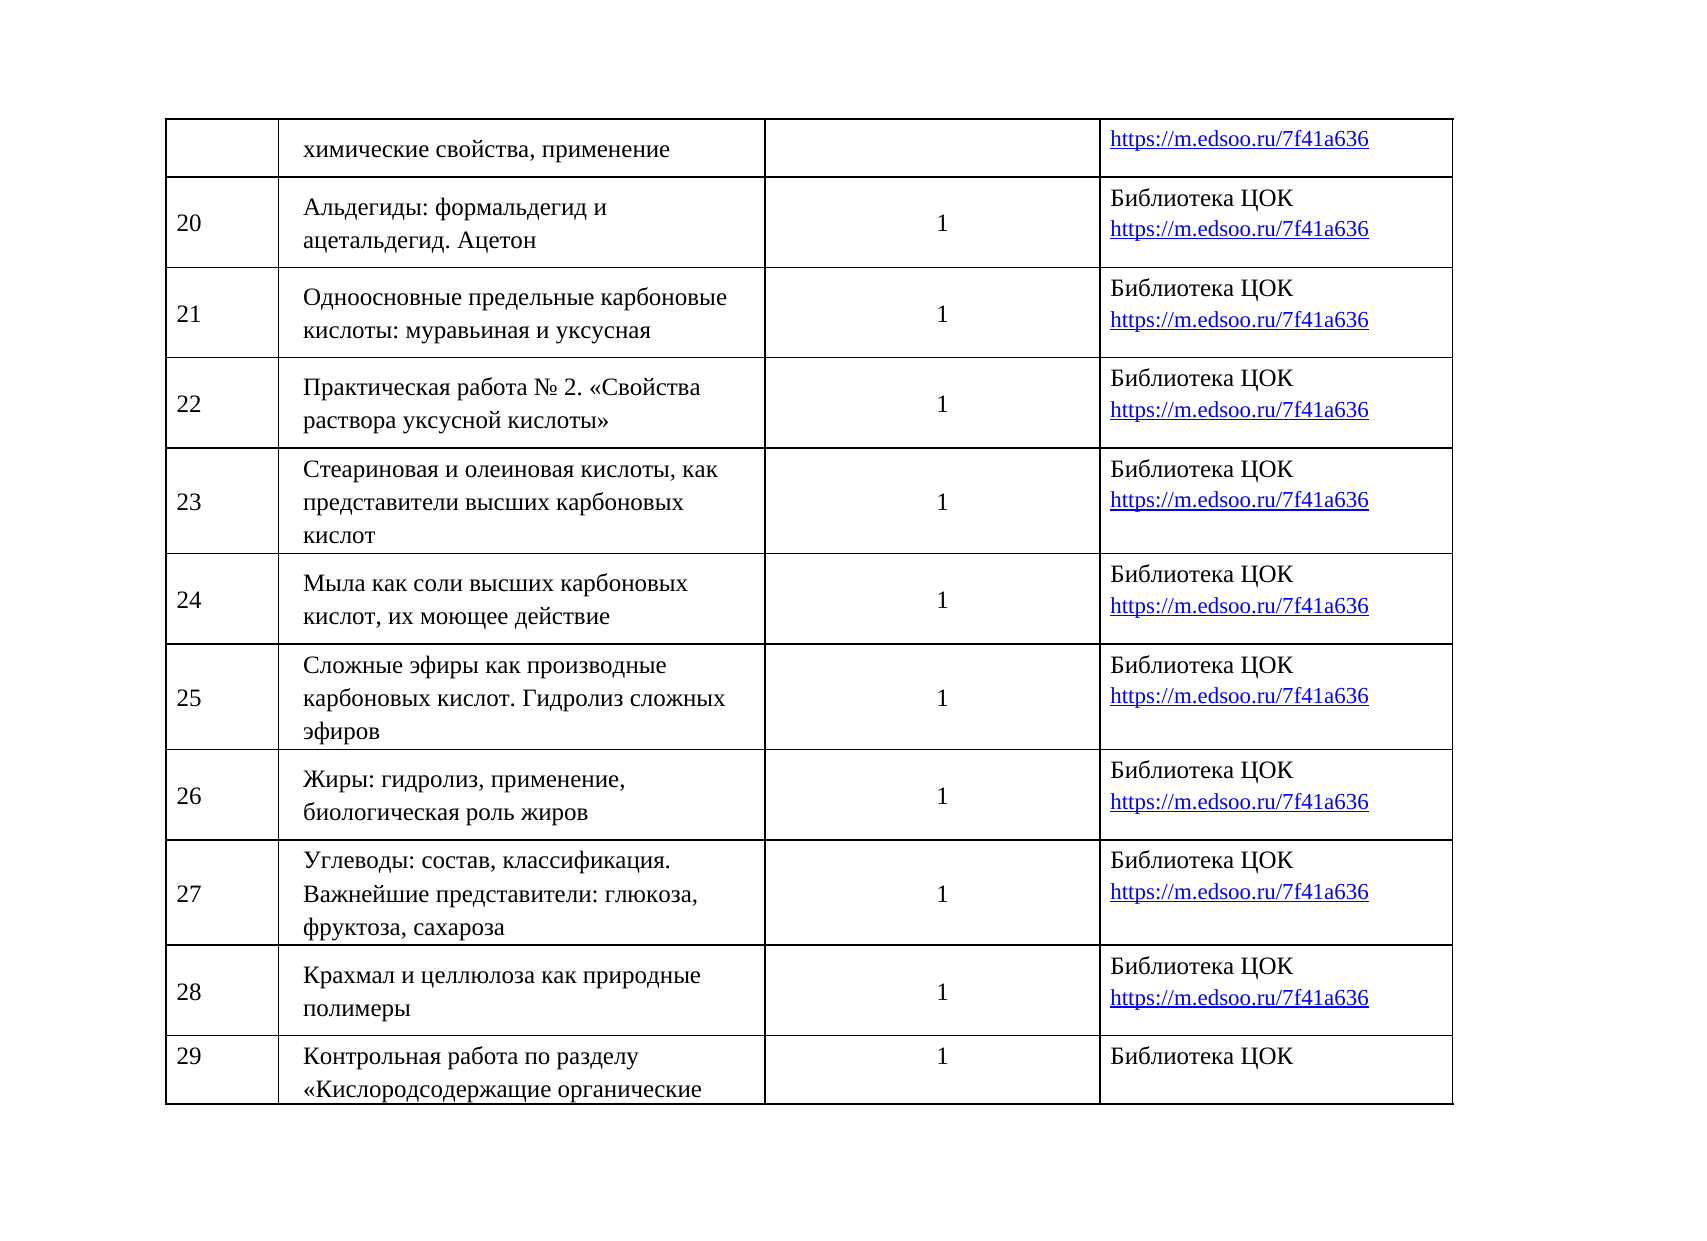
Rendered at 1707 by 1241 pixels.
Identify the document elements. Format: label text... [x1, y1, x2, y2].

table_cell 1 [766, 841, 1099, 944]
table_cell Одноосновные предельные карбоновые кислоты: муравьиная и уксусная [279, 268, 764, 357]
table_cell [1101, 1036, 1452, 1103]
table_cell 29 [167, 1036, 278, 1103]
table_cell Библиотека ЦОК https://m.edsoo.ru/7f41a636 [1101, 449, 1452, 553]
table_cell 1 [766, 178, 1099, 266]
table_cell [1101, 946, 1452, 1035]
table_cell Крахмал и целлюлоза как природные полимеры [279, 946, 764, 1035]
table_cell Сложные эфиры как производные карбоновых кислот. Гидролиз сложных эфиров [279, 645, 764, 748]
table_cell 24 [167, 554, 278, 643]
table_cell Библиотека ЦОК https://m.edsoo.ru/7f41a636 [1101, 645, 1452, 748]
table_cell Практическая работа № 2. «Свойства раствора уксусной кислоты» [279, 358, 764, 447]
table_cell 21 [167, 268, 278, 357]
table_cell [279, 1036, 764, 1103]
table_cell Стеариновая и олеиновая кислоты, как представители высших карбоновых кислот [279, 449, 764, 553]
table_cell 1 [766, 449, 1099, 553]
table_cell 28 [167, 946, 278, 1035]
table_cell 20 [167, 178, 278, 266]
table_cell 23 [167, 449, 278, 553]
table_cell Библиотека ЦОК https://m.edsoo.ru/7f41a636 [1101, 841, 1452, 944]
table_cell 1 [766, 358, 1099, 447]
table_cell 26 [167, 750, 278, 839]
table_cell 19 [167, 120, 278, 176]
table_cell 1 [766, 1036, 1099, 1103]
table_cell Углеводы: состав, классификация. Важнейшие представители: глюкоза, фруктоза, сахароза [279, 841, 764, 944]
table_cell 1 [766, 554, 1099, 643]
table_cell 27 [167, 841, 278, 944]
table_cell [1101, 178, 1452, 266]
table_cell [279, 120, 764, 176]
table_cell 1 [766, 946, 1099, 1035]
table_cell 1 [766, 750, 1099, 839]
table_cell 22 [167, 358, 278, 447]
table_cell 25 [167, 645, 278, 748]
table_cell 1 [766, 120, 1099, 176]
table_cell 1 [766, 645, 1099, 748]
table_cell 1 [766, 268, 1099, 357]
table_cell Альдегиды: формальдегид и ацетальдегид. Ацетон [279, 178, 764, 266]
table_cell Библиотека ЦОК https://m.edsoo.ru/7f41a636 [1101, 268, 1452, 357]
table_cell Мыла как соли высших карбоновых кислот, их моющее действие [279, 554, 764, 643]
table_cell Библиотека ЦОК https://m.edsoo.ru/7f41a636 [1101, 358, 1452, 447]
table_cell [1101, 120, 1452, 176]
table_cell Жиры: гидролиз, применение, биологическая роль жиров [279, 750, 764, 839]
table_cell Библиотека ЦОК https://m.edsoo.ru/7f41a636 [1101, 750, 1452, 839]
table_cell Библиотека ЦОК https://m.edsoo.ru/7f41a636 [1101, 554, 1452, 643]
